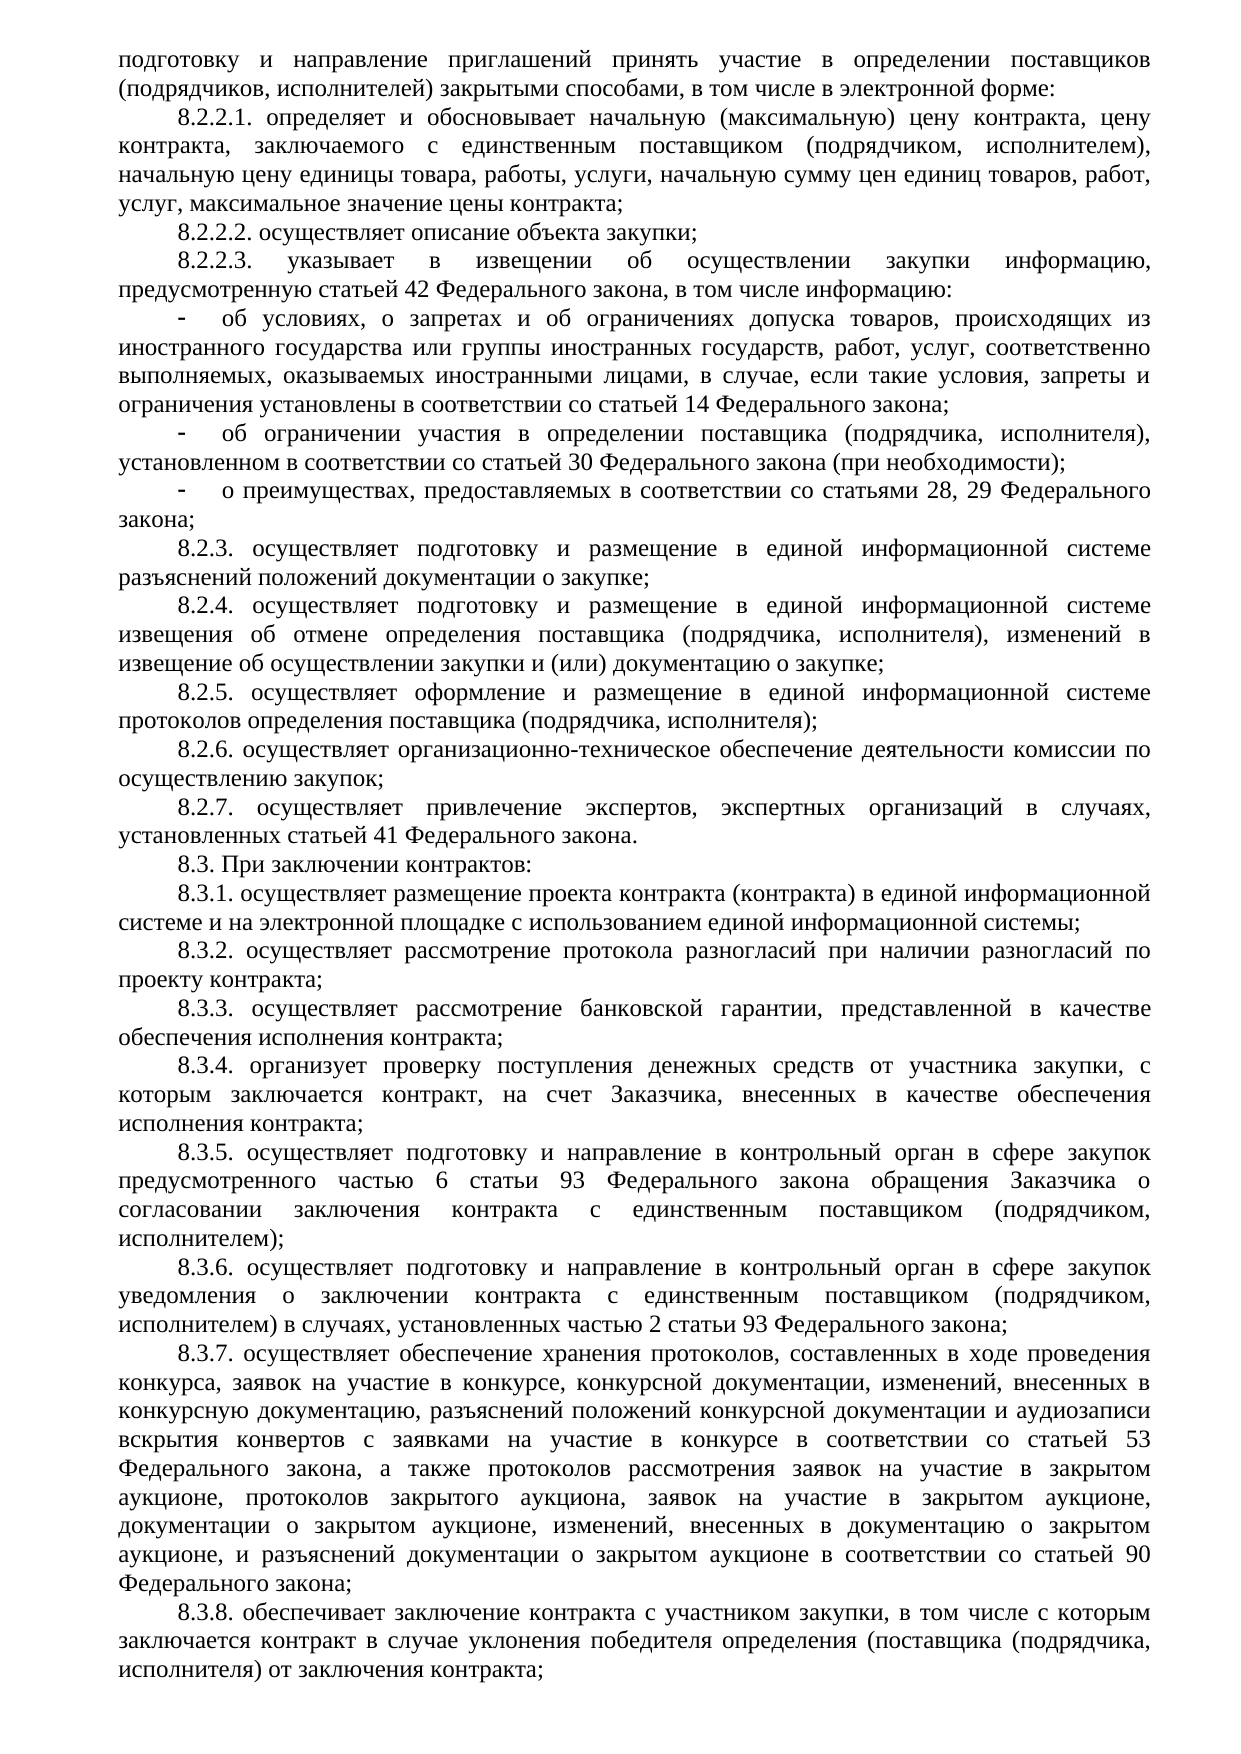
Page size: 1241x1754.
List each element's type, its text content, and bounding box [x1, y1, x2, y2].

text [118, 44, 1152, 102]
text 8.2.3. осуществляет подготовку и размещение в единой информационной системе разъяснений положений документации о закупке; [118, 533, 1152, 591]
list об ограничении участия в определении поставщика (подрядчика, исполнителя), установленном в соответствии со статьей 30 Федерального закона (при необходимости); [118, 418, 1152, 476]
text 8.2.7. осуществляет привлечение экспертов, экспертных организаций в случаях, установленных статьей 41 Федерального закона. [118, 792, 1152, 849]
text 8.3.5. осуществляет подготовку и направление в контрольный орган в сфере закупок предусмотренного частью 6 статьи 93 Федерального закона обращения Заказчика о согласовании заключения контракта с единственным поставщиком (подрядчиком, исполнителем); [118, 1137, 1152, 1252]
text 8.3.7. осуществляет обеспечение хранения протоколов, составленных в ходе проведения конкурса, заявок на участие в конкурсе, конкурсной документации, изменений, внесенных в конкурсную документацию, разъяснений положений конкурсной документации и аудиозаписи вскрытия конвертов с заявками на участие в конкурсе в соответствии со статьей 53 Федерального закона, а также протоколов рассмотрения заявок на участие в закрытом аукционе, протоколов закрытого аукциона, заявок на участие в закрытом аукционе, документации о закрытом аукционе, изменений, внесенных в документацию о закрытом аукционе, и разъяснений документации о закрытом аукционе в соответствии со статьей 90 Федерального закона; [118, 1338, 1152, 1597]
text 8.2.4. осуществляет подготовку и размещение в единой информационной системе извещения об отмене определения поставщика (подрядчика, исполнителя), изменений в извещение об осуществлении закупки и (или) документацию о закупке; [118, 591, 1152, 677]
text 8.2.2.3. указывает в извещении об осуществлении закупки информацию, предусмотренную статьей 42 Федерального закона, в том числе информацию: [118, 246, 1152, 303]
text 8.2.2.2. осуществляет описание объекта закупки; [118, 217, 1152, 246]
list о преимуществах, предоставляемых в соответствии со статьями 28, 29 Федерального закона; [118, 476, 1152, 533]
text 8.3.1. осуществляет размещение проекта контракта (контракта) в единой информационной системе и на электронной площадке с использованием единой информационной системы; [118, 878, 1152, 936]
text 8.2.5. осуществляет оформление и размещение в единой информационной системе протоколов определения поставщика (подрядчика, исполнителя); [118, 677, 1152, 734]
text 8.2.2.1. определяет и обосновывает начальную (максимальную) цену контракта, цену контракта, заключаемого с единственным поставщиком (подрядчиком, исполнителем), начальную цену единицы товара, работы, услуги, начальную сумму цен единиц товаров, работ, услуг, максимальное значение цены контракта; [118, 102, 1152, 217]
text 8.3.4. организует проверку поступления денежных средств от участника закупки, с которым заключается контракт, на счет Заказчика, внесенных в качестве обеспечения исполнения контракта; [118, 1051, 1152, 1137]
text 8.3.3. осуществляет рассмотрение банковской гарантии, представленной в качестве обеспечения исполнения контракта; [118, 993, 1152, 1051]
text 8.3. При заключении контрактов: [118, 849, 1152, 878]
text 8.3.2. осуществляет рассмотрение протокола разногласий при наличии разногласий по проекту контракта; [118, 936, 1152, 993]
text 8.3.8. обеспечивает заключение контракта с участником закупки, в том числе с которым заключается контракт в случае уклонения победителя определения (поставщика (подрядчика, исполнителя) от заключения контракта; [118, 1597, 1152, 1683]
text 8.2.6. осуществляет организационно-техническое обеспечение деятельности комиссии по осуществлению закупок; [118, 734, 1152, 792]
list об условиях, о запретах и об ограничениях допуска товаров, происходящих из иностранного государства или группы иностранных государств, работ, услуг, соответственно выполняемых, оказываемых иностранными лицами, в случае, если такие условия, запреты и ограничения установлены в соответствии со статьей 14 Федерального закона; [118, 303, 1152, 418]
text 8.3.6. осуществляет подготовку и направление в контрольный орган в сфере закупок уведомления о заключении контракта с единственным поставщиком (подрядчиком, исполнителем) в случаях, установленных частью 2 статьи 93 Федерального закона; [118, 1252, 1152, 1338]
